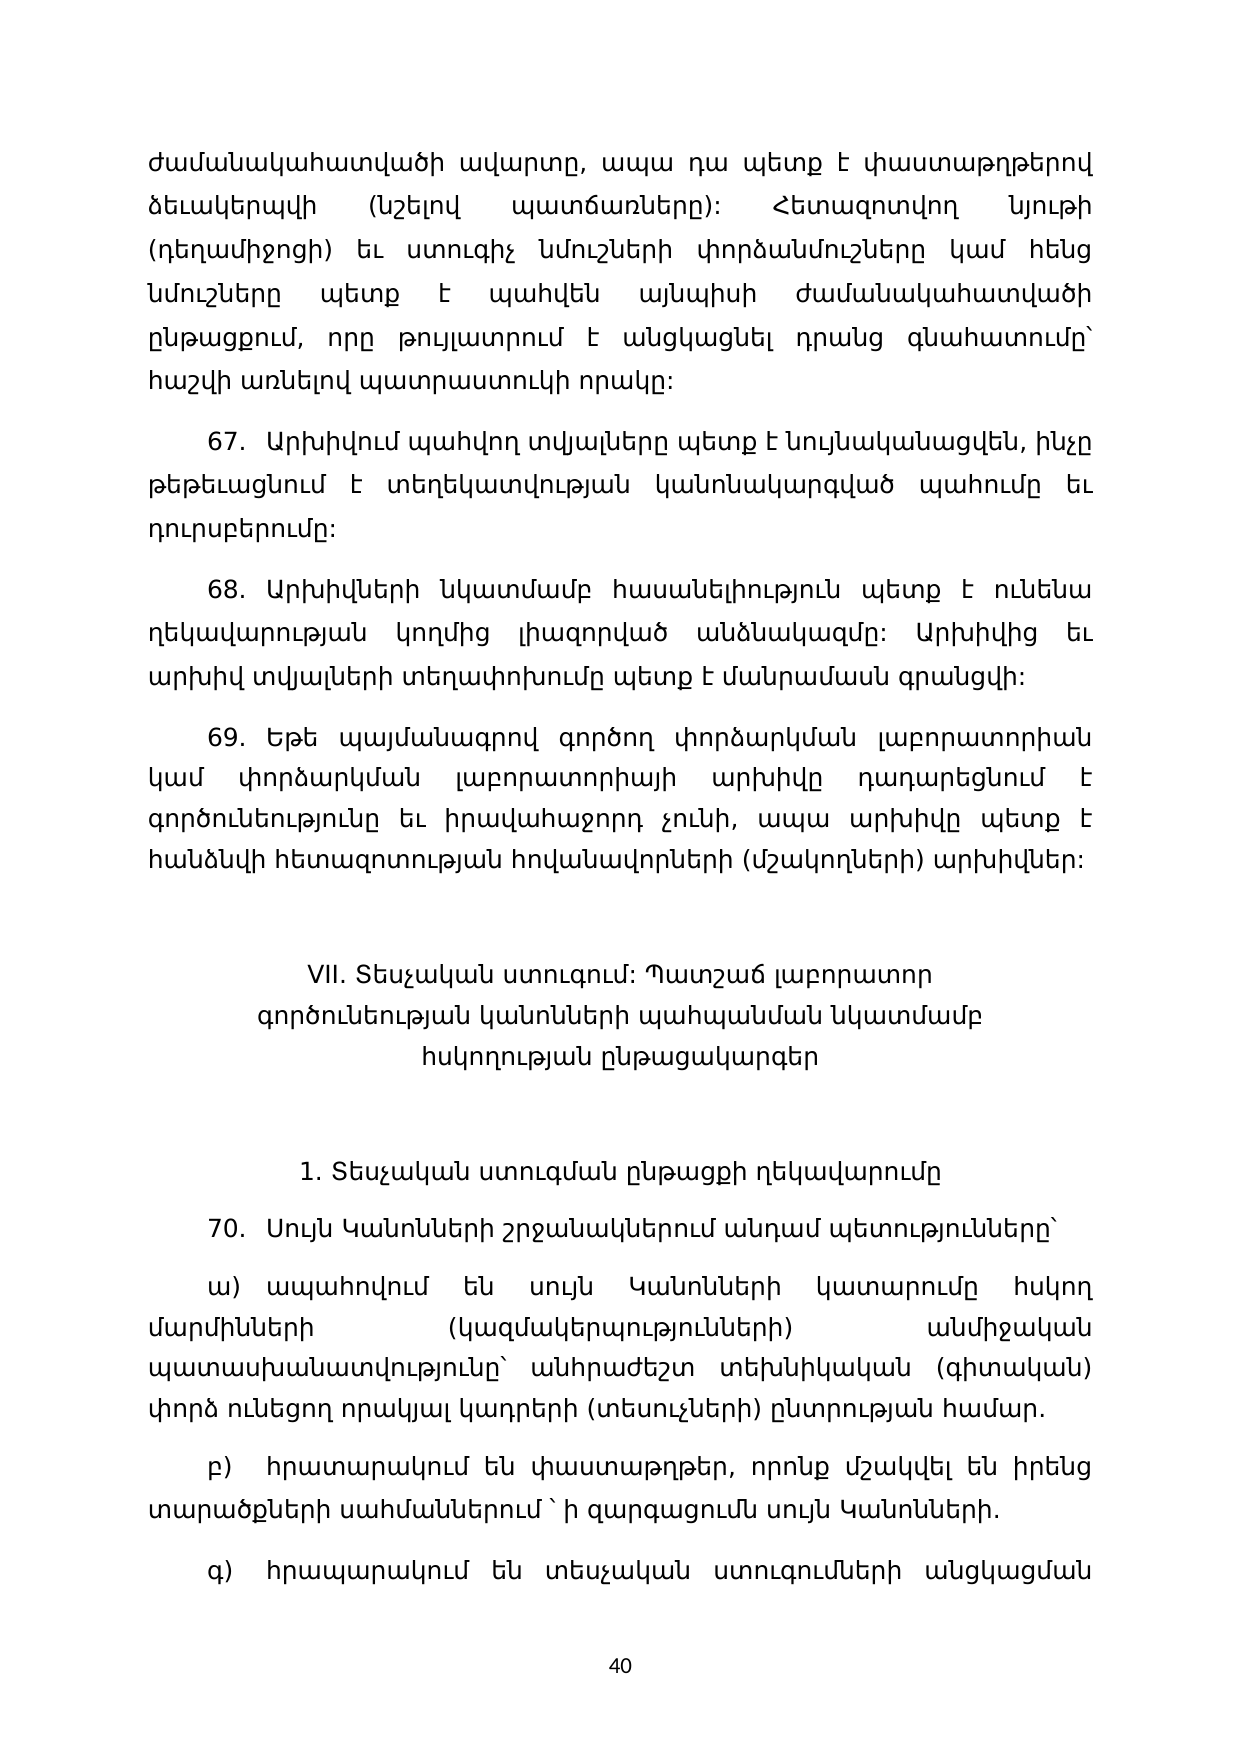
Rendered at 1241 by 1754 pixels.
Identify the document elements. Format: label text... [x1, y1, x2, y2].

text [148, 148, 1093, 396]
text VII. Տեսչական ստուգում: Պատշաճ լաբորատոր գործունեության կանոնների պահպանման նկատմամբ հսկողության ընթացակարգեր [207, 960, 1033, 1071]
text բ) հրատարակում են փաստաթղթեր, որոնք մշակվել են իրենց տարածքների սահմաններում ՝ ի զարգացումն սույն Կանոնների. [148, 1452, 1093, 1525]
text 69. Եթե պայմանագրով գործող փորձարկման լաբորատորիան կամ փորձարկման լաբորատորիայի արխիվը դադարեցնում է գործունեությունը եւ իրավահաջորդ չունի, ապա արխիվը պետք է հանձնվի հետազոտության հովանավորների (մշակողների) արխիվներ: [148, 723, 1093, 874]
text 67. Արխիվում պահվող տվյալները պետք է նույնականացվեն, ինչը թեթեւացնում է տեղեկատվության կանոնակարգված պահումը եւ դուրսբերումը: [148, 427, 1093, 543]
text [148, 1556, 1093, 1585]
text 70. Սույն Կանոնների շրջանակներում անդամ պետությունները՝ [148, 1214, 1093, 1243]
text 1. Տեսչական ստուգման ընթացքի ղեկավարումը [148, 1157, 1093, 1186]
text 68. Արխիվների նկատմամբ հասանելիություն պետք է ունենա ղեկավարության կողմից լիազորված անձնակազմը: Արխիվից եւ արխիվ տվյալների տեղափոխումը պետք է մանրամասն գրանցվի: [148, 575, 1093, 691]
text ա) ապահովում են սույն Կանոնների կատարումը հսկող մարմինների (կազմակերպությունների) անմիջական պատասխանատվությունը՝ անհրաժեշտ տեխնիկական (գիտական) փորձ ունեցող որակյալ կադրերի (տեսուչների) ընտրության համար. [148, 1272, 1093, 1423]
